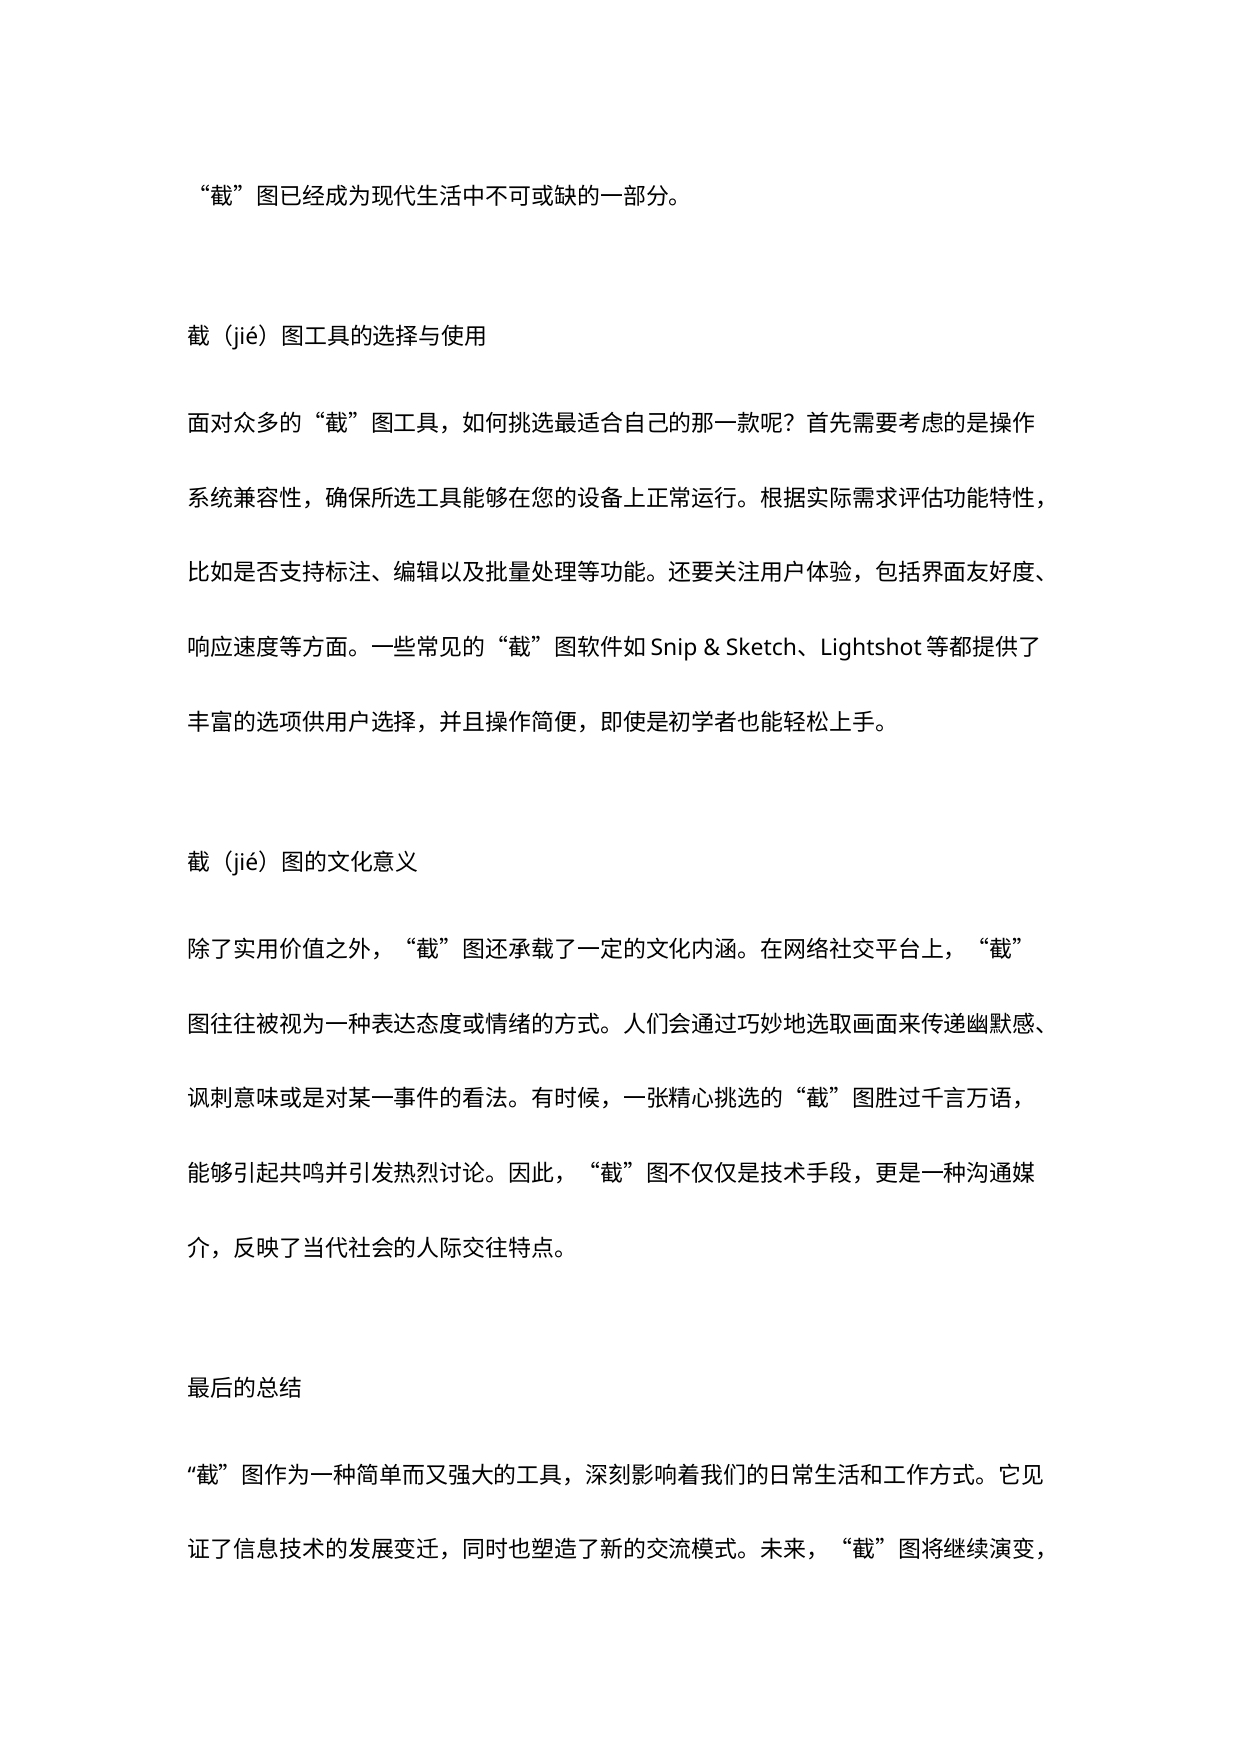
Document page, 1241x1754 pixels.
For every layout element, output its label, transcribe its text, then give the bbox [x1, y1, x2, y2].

text 面对众多的“截”图工具，如何挑选最适合自己的那一款呢？首先需要考虑的是操作系统兼容性，确保所选工具能够在您的设备上正常运行。根据实际需求评估功能特性，比如是否支持标注、编辑以及批量处理等功能。还要关注用户体验，包括界面友好度、响应速度等方面。一些常见的“截”图软件如Snip & Sketch、Lightshot等都提供了丰富的选项供用户选择，并且操作简便，即使是初学者也能轻松上手。 [187, 389, 1053, 753]
text 最后的总结 [187, 1354, 1053, 1419]
text 截（jié）图的文化意义 [187, 828, 1053, 893]
text 除了实用价值之外，“截”图还承载了一定的文化内涵。在网络社交平台上，“截”图往往被视为一种表达态度或情绪的方式。人们会通过巧妙地选取画面来传递幽默感、讽刺意味或是对某一事件的看法。有时候，一张精心挑选的“截”图胜过千言万语，能够引起共鸣并引发热烈讨论。因此，“截”图不仅仅是技术手段，更是一种沟通媒介，反映了当代社会的人际交往特点。 [187, 915, 1053, 1279]
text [187, 1441, 1053, 1580]
text 截（jié）图工具的选择与使用 [187, 302, 1053, 367]
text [187, 162, 1053, 227]
